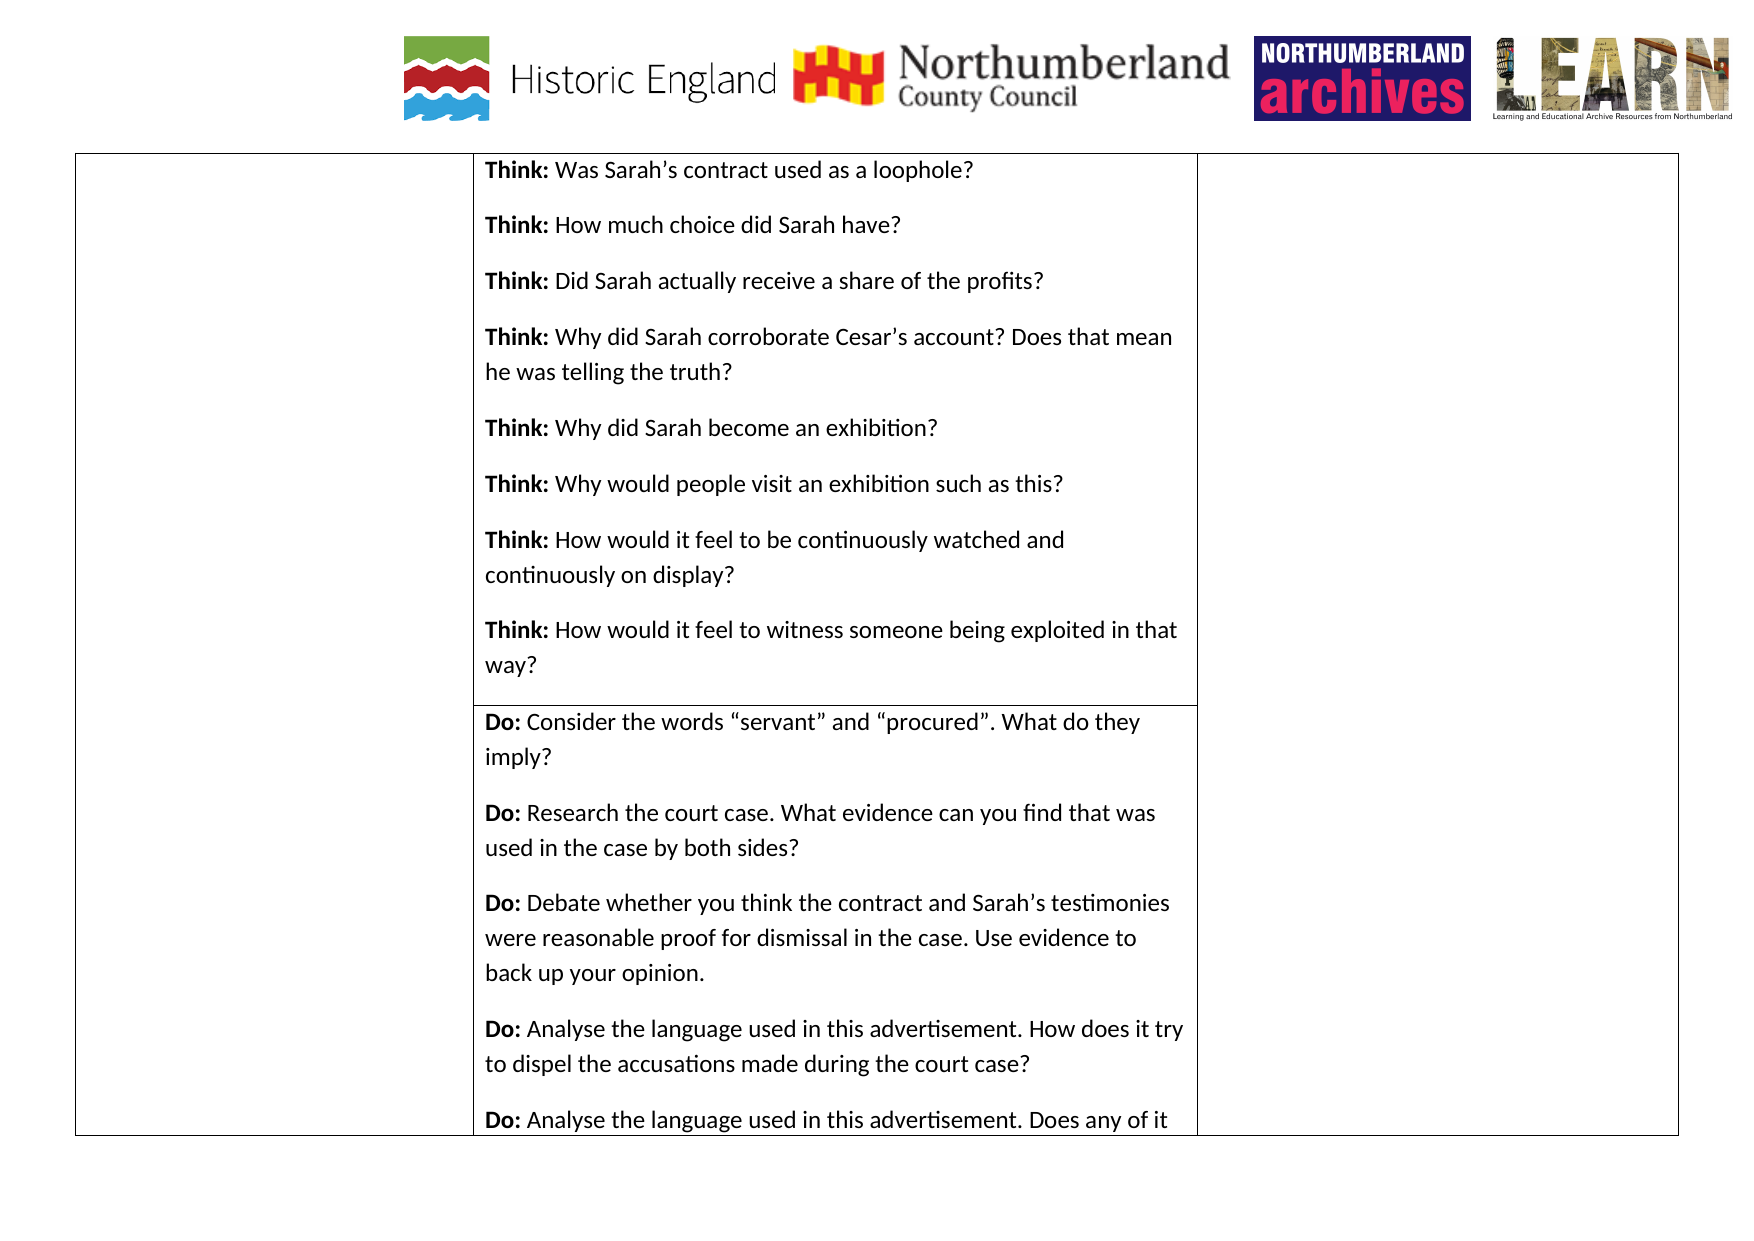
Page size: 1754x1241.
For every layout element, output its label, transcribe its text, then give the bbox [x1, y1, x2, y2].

picture [793, 36, 1231, 121]
picture [1254, 36, 1471, 121]
picture [1493, 36, 1733, 121]
picture [404, 36, 775, 121]
